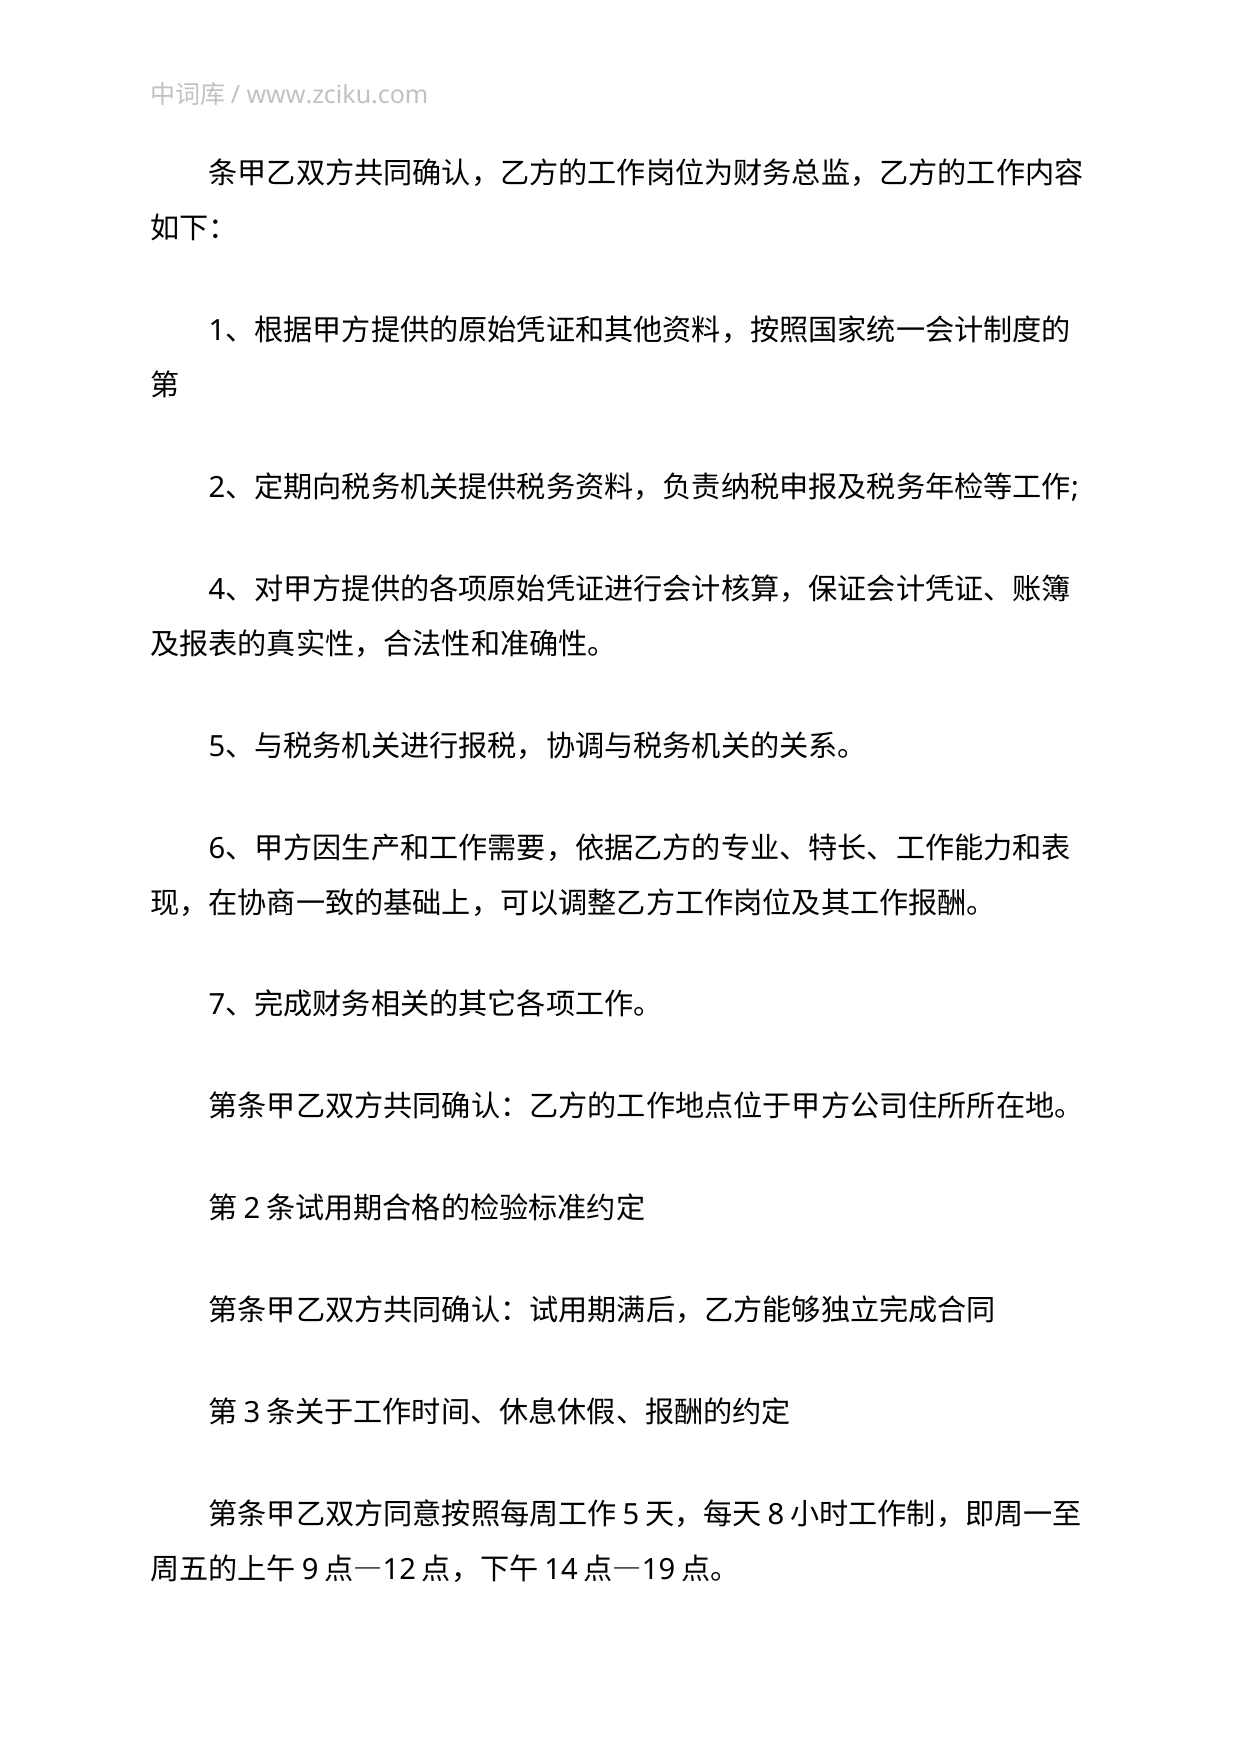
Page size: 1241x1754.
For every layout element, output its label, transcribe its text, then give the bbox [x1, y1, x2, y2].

text 4、对甲方提供的各项原始凭证进行会计核算，保证会计凭证、账簿及报表的真实性，合法性和准确性。 [150, 565, 1090, 663]
text 第条甲乙双方共同确认：乙方的工作地点位于甲方公司住所所在地。 [150, 1083, 1090, 1125]
text 6、甲方因生产和工作需要，依据乙方的专业、特长、工作能力和表现，在协商一致的基础上，可以调整乙方工作岗位及其工作报酬。 [150, 824, 1090, 921]
text 第条甲乙双方同意按照每周工作5天，每天8小时工作制，即周一至周五的上午9点—12点，下午14点—19点。 [150, 1490, 1090, 1588]
text 5、与税务机关进行报税，协调与税务机关的关系。 [150, 722, 1090, 764]
text 条甲乙双方共同确认，乙方的工作岗位为财务总监，乙方的工作内容如下： [150, 150, 1090, 247]
text 第条甲乙双方共同确认：试用期满后，乙方能够独立完成合同 [150, 1287, 1090, 1329]
text 第3条关于工作时间、休息休假、报酬的约定 [150, 1388, 1090, 1431]
text 7、完成财务相关的其它各项工作。 [150, 981, 1090, 1023]
text 第2条试用期合格的检验标准约定 [150, 1185, 1090, 1227]
text 1、根据甲方提供的原始凭证和其他资料，按照国家统一会计制度的第 [150, 307, 1090, 404]
text 2、定期向税务机关提供税务资料，负责纳税申报及税务年检等工作; [150, 463, 1090, 506]
